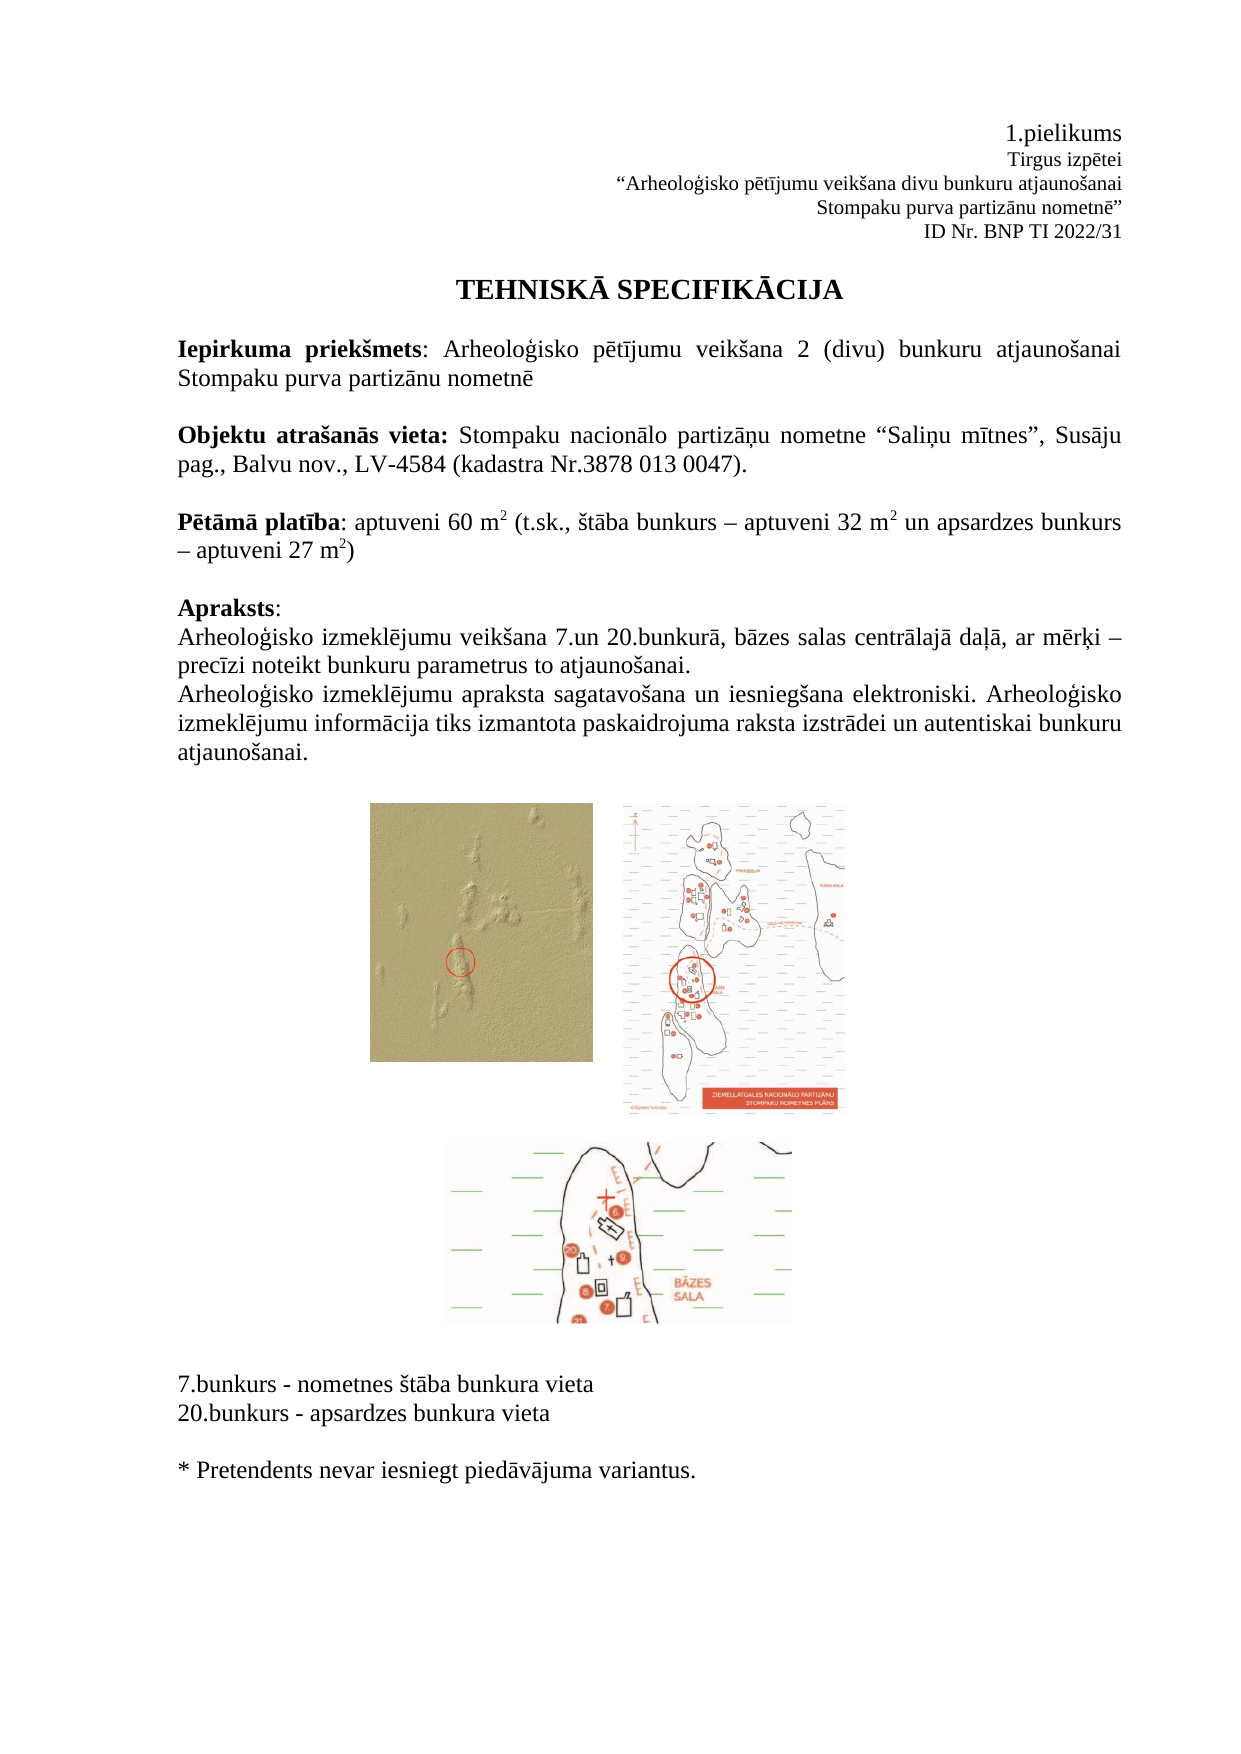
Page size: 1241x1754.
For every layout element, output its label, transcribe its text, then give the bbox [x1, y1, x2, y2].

text 7.bunkurs - nometnes štāba bunkura vieta [177, 1369, 1122, 1398]
text Arheoloģisko izmeklējumu veikšana 7.un 20.bunkurā, bāzes salas centrālajā daļā, ar mērķi – precīzi noteikt bunkuru parametrus to atjaunošanai. [177, 622, 1122, 679]
text Apraksts: [177, 593, 1122, 622]
text “Arheoloģisko pētījumu veikšana divu bunkuru atjaunošanai [177, 171, 1122, 195]
text 20.bunkurs - apsardzes bunkura vieta [177, 1398, 1122, 1427]
text Objektu atrašanās vieta: Stompaku nacionālo partizāņu nometne “Saliņu mītnes”, Susāju pag., Balvu nov., LV-4584 (kadastra Nr.3878 013 0047). [177, 420, 1122, 478]
text ID Nr. BNP TI 2022/31 [177, 219, 1122, 243]
text Pētāmā platība: aptuveni 60 m2 (t.sk., štāba bunkurs – aptuveni 32 m2 un apsardzes bunkurs – aptuveni 27 m2) [177, 507, 1122, 564]
text * Pretendents nevar iesniegt piedāvājuma variantus. [177, 1455, 1122, 1484]
text TEHNISKĀ SPECIFIKĀCIJA [177, 272, 1122, 305]
text Iepirkuma priekšmets: Arheoloģisko pētījumu veikšana 2 (divu) bunkuru atjaunošanai Stompaku purva partizānu nometnē [177, 334, 1122, 392]
text Arheoloģisko izmeklējumu apraksta sagatavošana un iesniegšana elektroniski. Arheoloģisko izmeklējumu informācija tiks izmantota paskaidrojuma raksta izstrādei un autentiskai bunkuru atjaunošanai. [177, 679, 1122, 765]
text 1.pielikums [177, 118, 1122, 147]
text Tirgus izpētei [177, 147, 1122, 171]
text Stompaku purva partizānu nometnē” [177, 195, 1122, 219]
picture [353, 796, 891, 1333]
